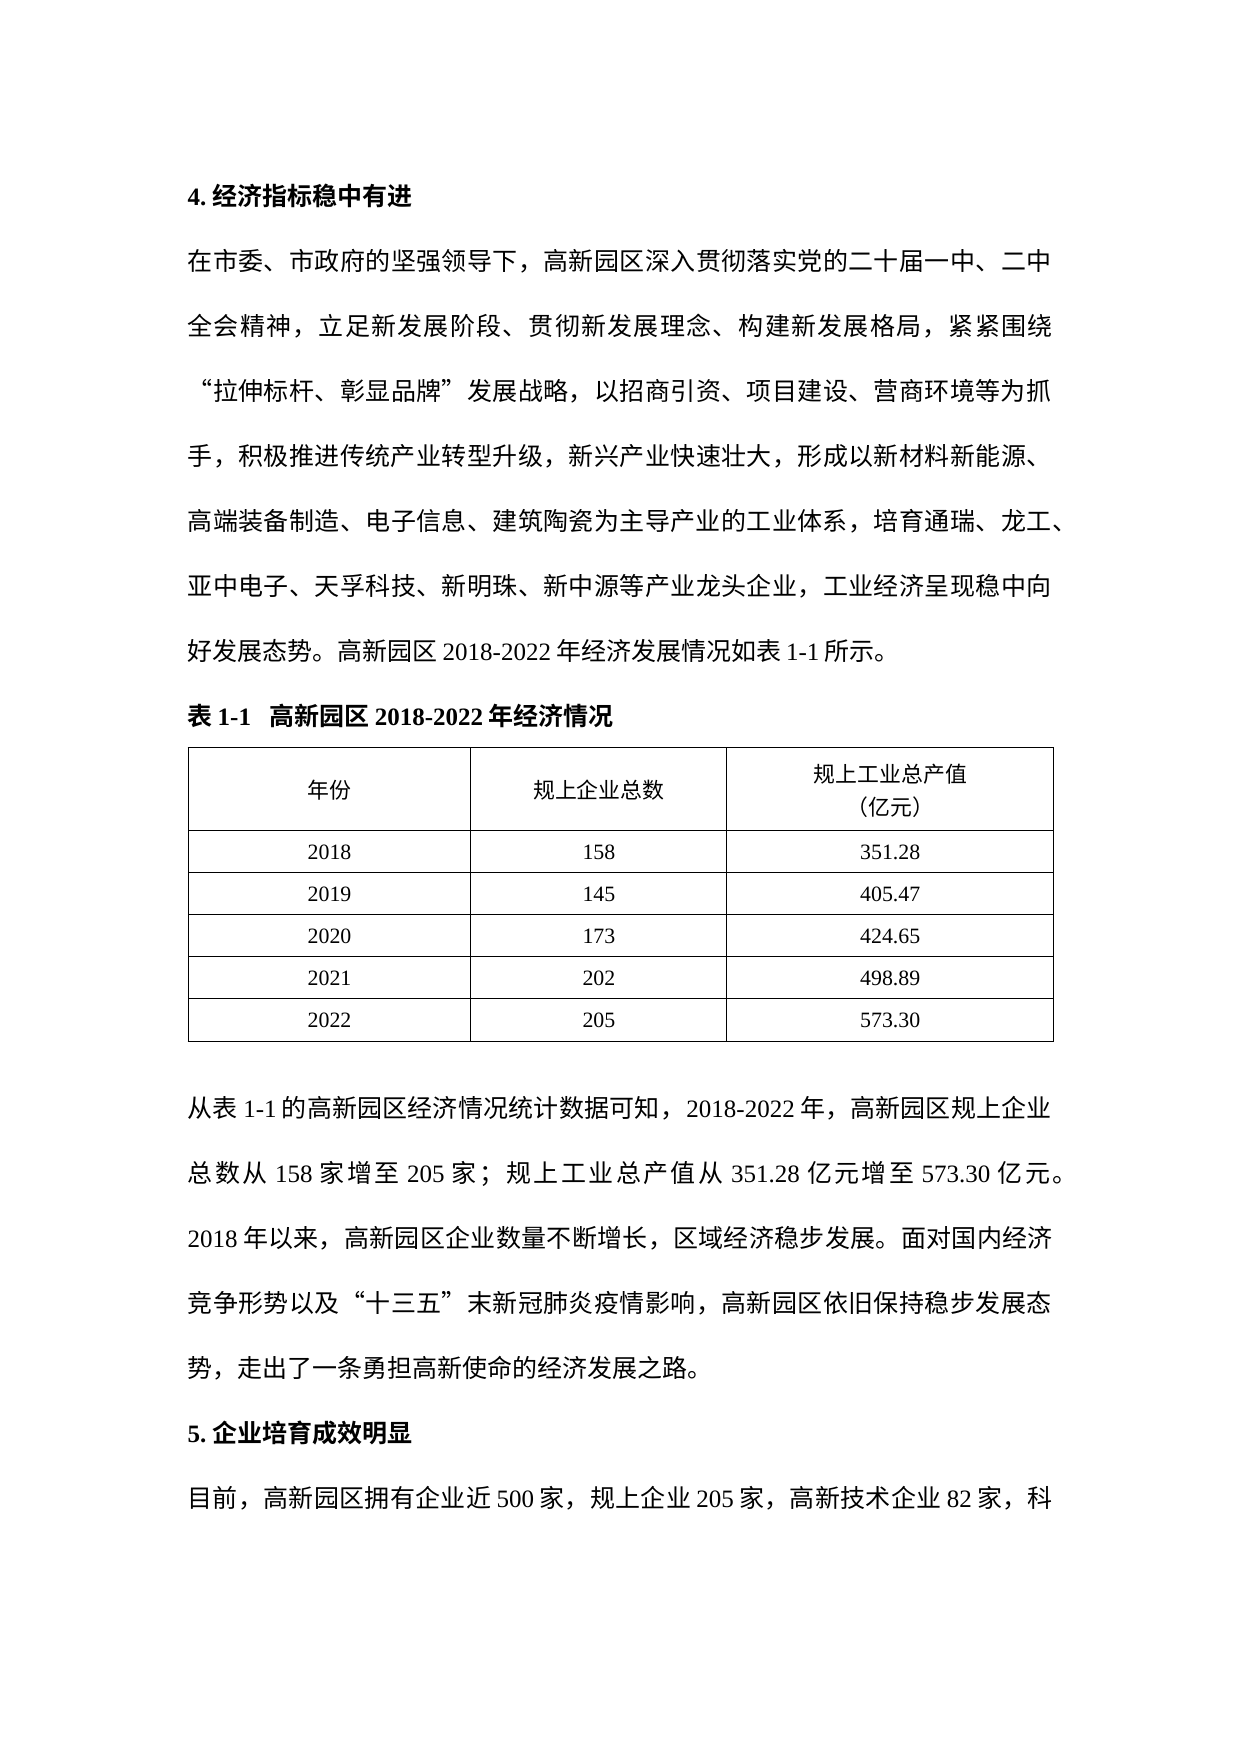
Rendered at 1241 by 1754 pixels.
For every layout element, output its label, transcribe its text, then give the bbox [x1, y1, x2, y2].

table_cell 498.89 [727, 957, 1053, 998]
table_cell 173 [471, 915, 726, 956]
table_cell 205 [471, 999, 726, 1041]
table_cell 2019 [189, 873, 470, 914]
table_cell 405.47 [727, 873, 1053, 914]
table_header 规上企业总数 [471, 748, 726, 830]
table_cell 424.65 [727, 915, 1053, 956]
table_cell 351.28 [727, 831, 1053, 872]
table_cell 202 [471, 957, 726, 998]
text 4. 经济指标稳中有进 [187, 162, 1053, 227]
table_cell 2018 [189, 831, 470, 872]
table_header 规上工业总产值 （亿元） [727, 748, 1053, 830]
table_cell 2021 [189, 957, 470, 998]
table_cell 2020 [189, 915, 470, 956]
text 从表1-1的高新园区经济情况统计数据可知，2018-2022年，高新园区规上企业总数从158家增至205家；规上工业总产值从351.28亿元增至573.30亿元。2018年以来，高新园区企业数量不断增长，区域经济稳步发展。面对国内经济竞争形势以及“十三五”末新冠肺炎疫情影响，高新园区依旧保持稳步发展态势，走出了一条勇担高新使命的经济发展之路。 [187, 1074, 1053, 1399]
table_cell 145 [471, 873, 726, 914]
text 5. 企业培育成效明显 [187, 1399, 1053, 1464]
table_cell 158 [471, 831, 726, 872]
text 表1-1 高新园区2018-2022年经济情况 [187, 682, 1053, 747]
table_cell 2022 [189, 999, 470, 1041]
table_header 年份 [189, 748, 470, 830]
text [187, 1464, 1053, 1529]
table_cell 573.30 [727, 999, 1053, 1041]
text 在市委、市政府的坚强领导下，高新园区深入贯彻落实党的二十届一中、二中全会精神，立足新发展阶段、贯彻新发展理念、构建新发展格局，紧紧围绕“拉伸标杆、彰显品牌”发展战略，以招商引资、项目建设、营商环境等为抓手，积极推进传统产业转型升级，新兴产业快速壮大，形成以新材料新能源、高端装备制造、电子信息、建筑陶瓷为主导产业的工业体系，培育通瑞、龙工、亚中电子、天孚科技、新明珠、新中源等产业龙头企业，工业经济呈现稳中向好发展态势。高新园区2018-2022年经济发展情况如表1-1所示。 [187, 227, 1053, 682]
